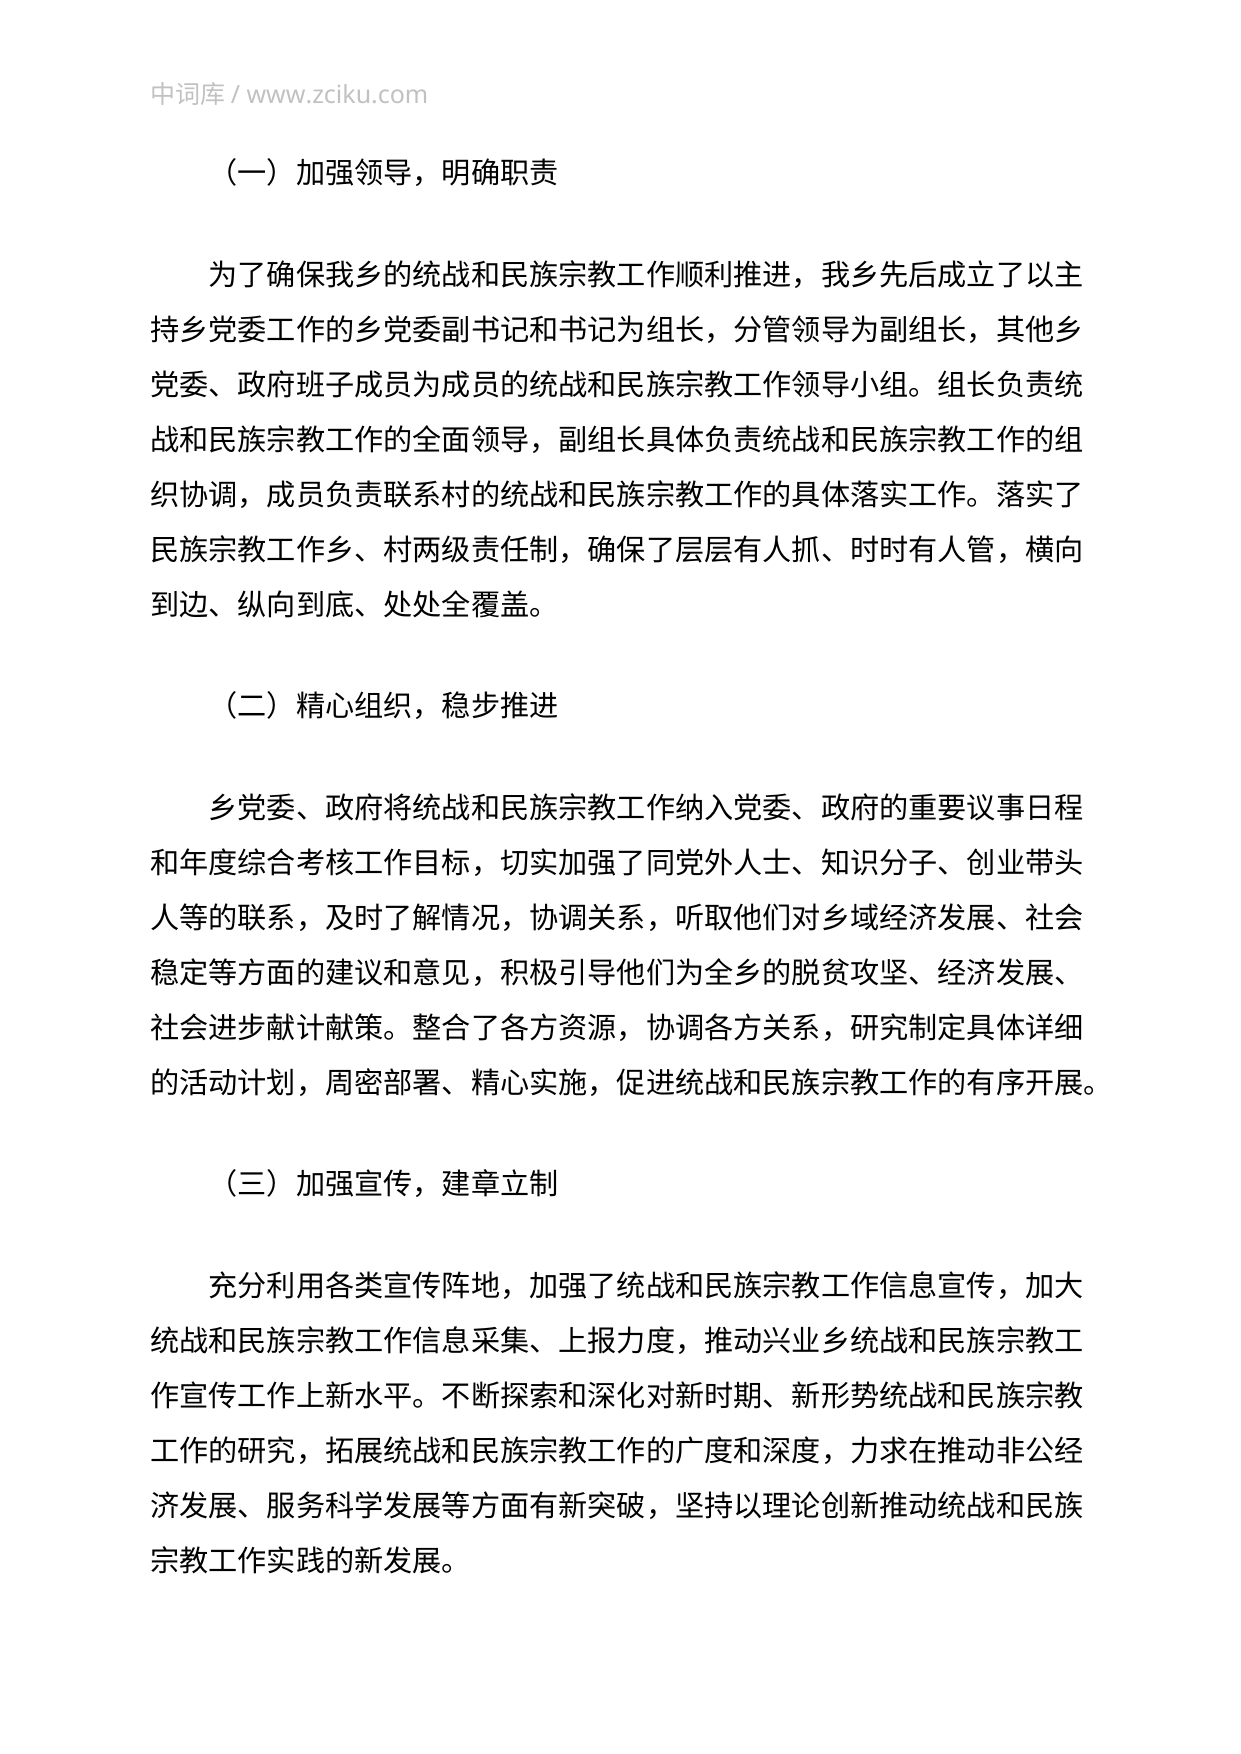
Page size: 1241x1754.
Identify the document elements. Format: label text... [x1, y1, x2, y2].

text 乡党委、政府将统战和民族宗教工作纳入党委、政府的重要议事日程和年度综合考核工作目标，切实加强了同党外人士、知识分子、创业带头人等的联系，及时了解情况，协调关系，听取他们对乡域经济发展、社会稳定等方面的建议和意见，积极引导他们为全乡的脱贫攻坚、经济发展、社会进步献计献策。整合了各方资源，协调各方关系，研究制定具体详细的活动计划，周密部署、精心实施，促进统战和民族宗教工作的有序开展。 [150, 785, 1090, 1101]
text 为了确保我乡的统战和民族宗教工作顺利推进，我乡先后成立了以主持乡党委工作的乡党委副书记和书记为组长，分管领导为副组长，其他乡党委、政府班子成员为成员的统战和民族宗教工作领导小组。组长负责统战和民族宗教工作的全面领导，副组长具体负责统战和民族宗教工作的组织协调，成员负责联系村的统战和民族宗教工作的具体落实工作。落实了民族宗教工作乡、村两级责任制，确保了层层有人抓、时时有人管，横向到边、纵向到底、处处全覆盖。 [150, 252, 1090, 623]
text （一）加强领导，明确职责 [150, 150, 1090, 192]
text （三）加强宣传，建章立制 [150, 1161, 1090, 1203]
text （二）精心组织，稳步推进 [150, 683, 1090, 725]
text 充分利用各类宣传阵地，加强了统战和民族宗教工作信息宣传，加大统战和民族宗教工作信息采集、上报力度，推动兴业乡统战和民族宗教工作宣传工作上新水平。不断探索和深化对新时期、新形势统战和民族宗教工作的研究，拓展统战和民族宗教工作的广度和深度，力求在推动非公经济发展、服务科学发展等方面有新突破，坚持以理论创新推动统战和民族宗教工作实践的新发展。 [150, 1263, 1090, 1579]
